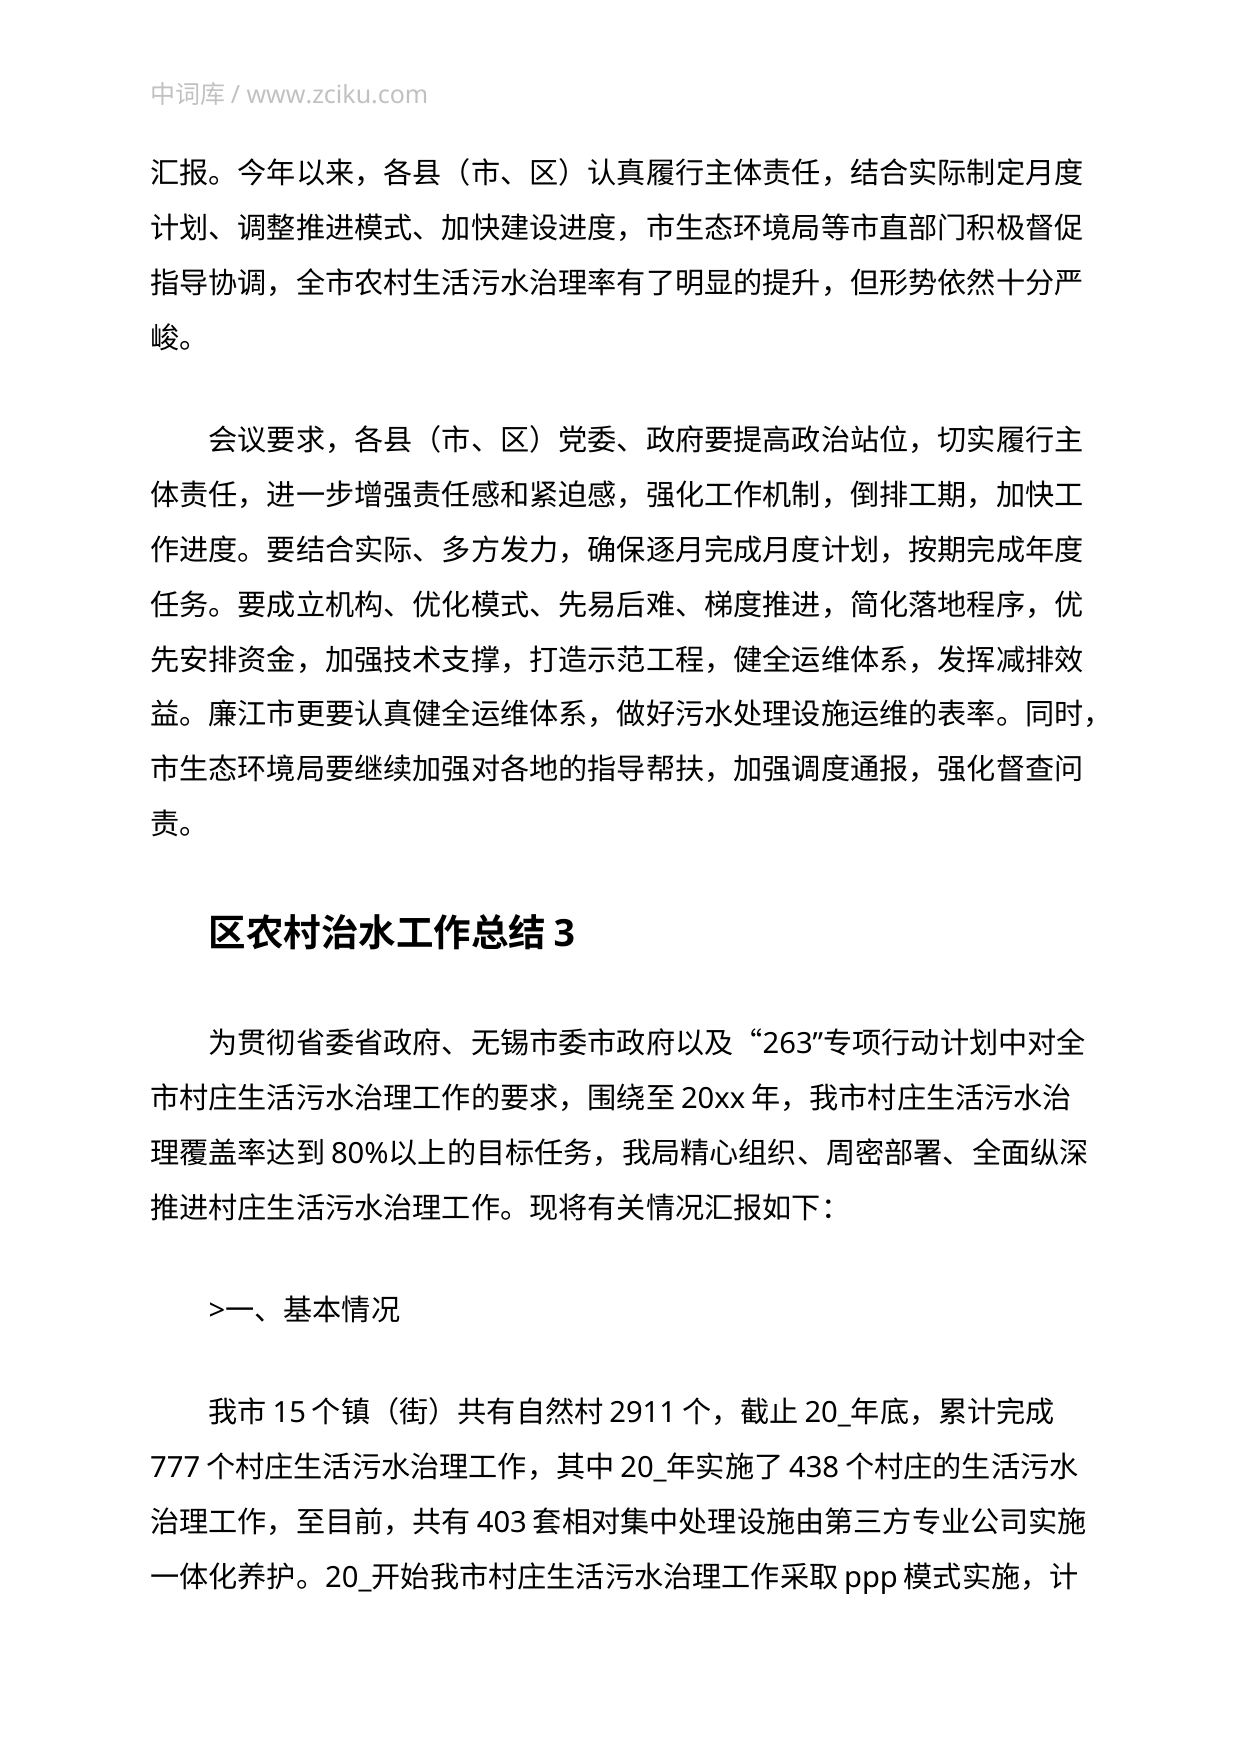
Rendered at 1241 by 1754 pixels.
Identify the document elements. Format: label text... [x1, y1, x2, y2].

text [150, 150, 1090, 357]
text 为贯彻省委省政府、无锡市委市政府以及“263”专项行动计划中对全市村庄生活污水治理工作的要求，围绕至20xx年，我市村庄生活污水治理覆盖率达到80%以上的目标任务，我局精心组织、周密部署、全面纵深推进村庄生活污水治理工作。现将有关情况汇报如下： [150, 1020, 1090, 1227]
text 区农村治水工作总结3 [150, 902, 1090, 957]
text 会议要求，各县（市、区）党委、政府要提高政治站位，切实履行主体责任，进一步增强责任感和紧迫感，强化工作机制，倒排工期，加快工作进度。要结合实际、多方发力，确保逐月完成月度计划，按期完成年度任务。要成立机构、优化模式、先易后难、梯度推进，简化落地程序，优先安排资金，加强技术支撑，打造示范工程，健全运维体系，发挥减排效益。廉江市更要认真健全运维体系，做好污水处理设施运维的表率。同时，市生态环境局要继续加强对各地的指导帮扶，加强调度通报，强化督查问责。 [150, 416, 1090, 843]
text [150, 1389, 1090, 1596]
text >一、基本情况 [150, 1287, 1090, 1329]
